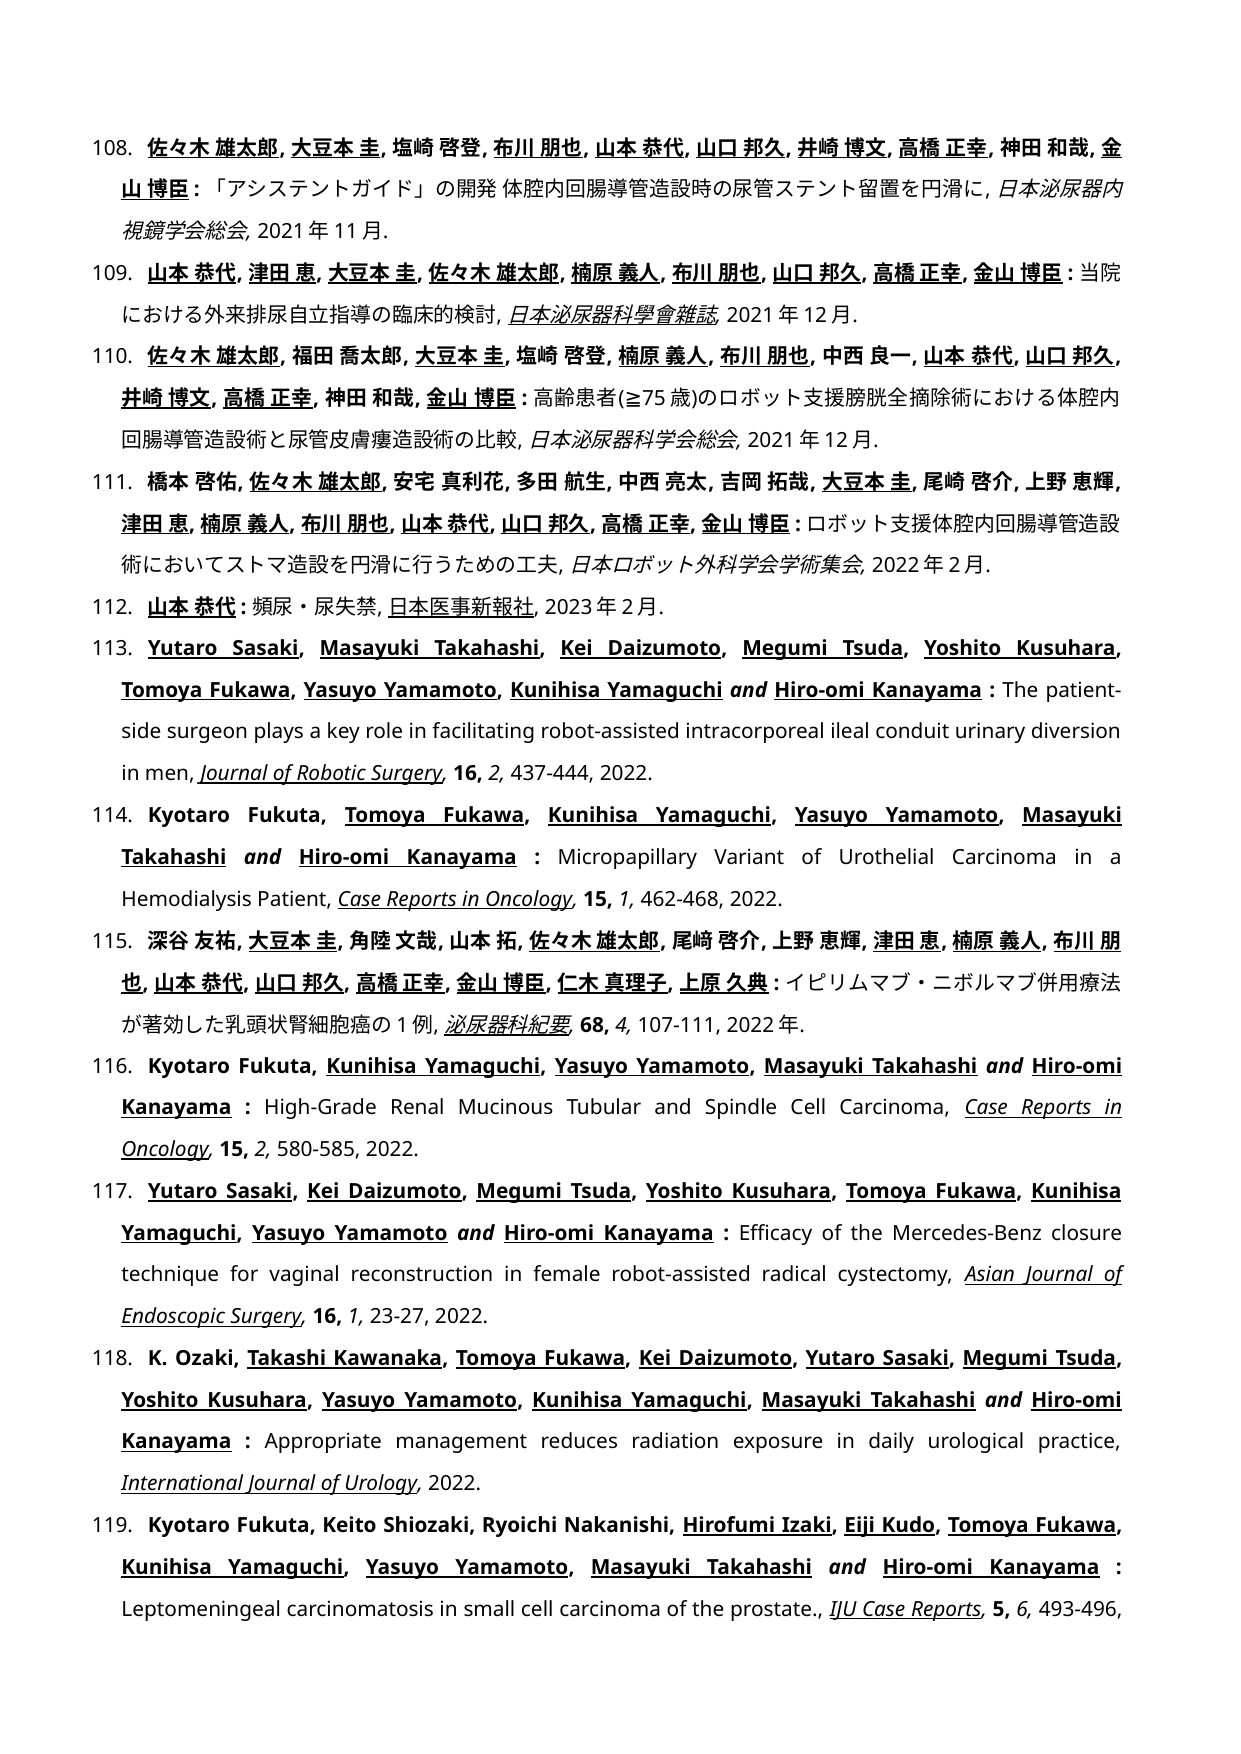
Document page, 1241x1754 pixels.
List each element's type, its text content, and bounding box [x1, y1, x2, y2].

list 山本 恭代 : 頻尿・尿失禁, 日本医事新報社, 2023年2月. [92, 584, 1122, 626]
list Yutaro Sasaki, Masayuki Takahashi, Kei Daizumoto, Megumi Tsuda, Yoshito Kusuhara, Tomoya Fukawa, Yasuyo Yamamoto, Kunihisa Yamaguchi and Hiro-omi Kanayama : The patient-side surgeon plays a key role in facilitating robot-assisted intracorporeal ileal conduit urinary diversion in men, Journal of Robotic Surgery, 16, 2, 437-444, 2022. [92, 626, 1122, 793]
list 山本 恭代, 津田 恵, 大豆本 圭, 佐々木 雄太郎, 楠原 義人, 布川 朋也, 山口 邦久, 高橋 正幸, 金山 博臣 : 当院における外来排尿自立指導の臨床的検討, 日本泌尿器科學會雜誌, 2021年12月. [92, 250, 1122, 334]
list 深谷 友祐, 大豆本 圭, 角陸 文哉, 山本 拓, 佐々木 雄太郎, 尾﨑 啓介, 上野 恵輝, 津田 恵, 楠原 義人, 布川 朋也, 山本 恭代, 山口 邦久, 高橋 正幸, 金山 博臣, 仁木 真理子, 上原 久典 : イピリムマブ・ニボルマブ併用療法が著効した乳頭状腎細胞癌の1例, 泌尿器科紀要, 68, 4, 107-111, 2022年. [92, 919, 1122, 1044]
list Yutaro Sasaki, Kei Daizumoto, Megumi Tsuda, Yoshito Kusuhara, Tomoya Fukawa, Kunihisa Yamaguchi, Yasuyo Yamamoto and Hiro-omi Kanayama : Efficacy of the Mercedes-Benz closure technique for vaginal reconstruction in female robot-assisted radical cystectomy, Asian Journal of Endoscopic Surgery, 16, 1, 23-27, 2022. [92, 1169, 1122, 1336]
list 佐々木 雄太郎, 福田 喬太郎, 大豆本 圭, 塩崎 啓登, 楠原 義人, 布川 朋也, 中西 良一, 山本 恭代, 山口 邦久, 井崎 博文, 高橋 正幸, 神田 和哉, 金山 博臣 : 高齢患者(≧75歳)のロボット支援膀胱全摘除術における体腔内回腸導管造設術と尿管皮膚瘻造設術の比較, 日本泌尿器科学会総会, 2021年12月. [92, 334, 1122, 459]
list Kyotaro Fukuta, Tomoya Fukawa, Kunihisa Yamaguchi, Yasuyo Yamamoto, Masayuki Takahashi and Hiro-omi Kanayama : Micropapillary Variant of Urothelial Carcinoma in a Hemodialysis Patient, Case Reports in Oncology, 15, 1, 462-468, 2022. [92, 793, 1122, 919]
list 佐々木 雄太郎, 大豆本 圭, 塩崎 啓登, 布川 朋也, 山本 恭代, 山口 邦久, 井崎 博文, 高橋 正幸, 神田 和哉, 金山 博臣 : 「アシステントガイド」の開発 体腔内回腸導管造設時の尿管ステント留置を円滑に, 日本泌尿器内視鏡学会総会, 2021年11月. [92, 125, 1122, 250]
list K. Ozaki, Takashi Kawanaka, Tomoya Fukawa, Kei Daizumoto, Yutaro Sasaki, Megumi Tsuda, Yoshito Kusuhara, Yasuyo Yamamoto, Kunihisa Yamaguchi, Masayuki Takahashi and Hiro-omi Kanayama : Appropriate management reduces radiation exposure in daily urological practice, International Journal of Urology, 2022. [92, 1336, 1122, 1503]
list Kyotaro Fukuta, Kunihisa Yamaguchi, Yasuyo Yamamoto, Masayuki Takahashi and Hiro-omi Kanayama : High-Grade Renal Mucinous Tubular and Spindle Cell Carcinoma, Case Reports in Oncology, 15, 2, 580-585, 2022. [92, 1044, 1122, 1169]
list 橋本 啓佑, 佐々木 雄太郎, 安宅 真利花, 多田 航生, 中西 亮太, 吉岡 拓哉, 大豆本 圭, 尾崎 啓介, 上野 恵輝, 津田 恵, 楠原 義人, 布川 朋也, 山本 恭代, 山口 邦久, 高橋 正幸, 金山 博臣 : ロボット支援体腔内回腸導管造設術においてストマ造設を円滑に行うための工夫, 日本ロボット外科学会学術集会, 2022年2月. [92, 459, 1122, 584]
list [92, 1503, 1122, 1629]
